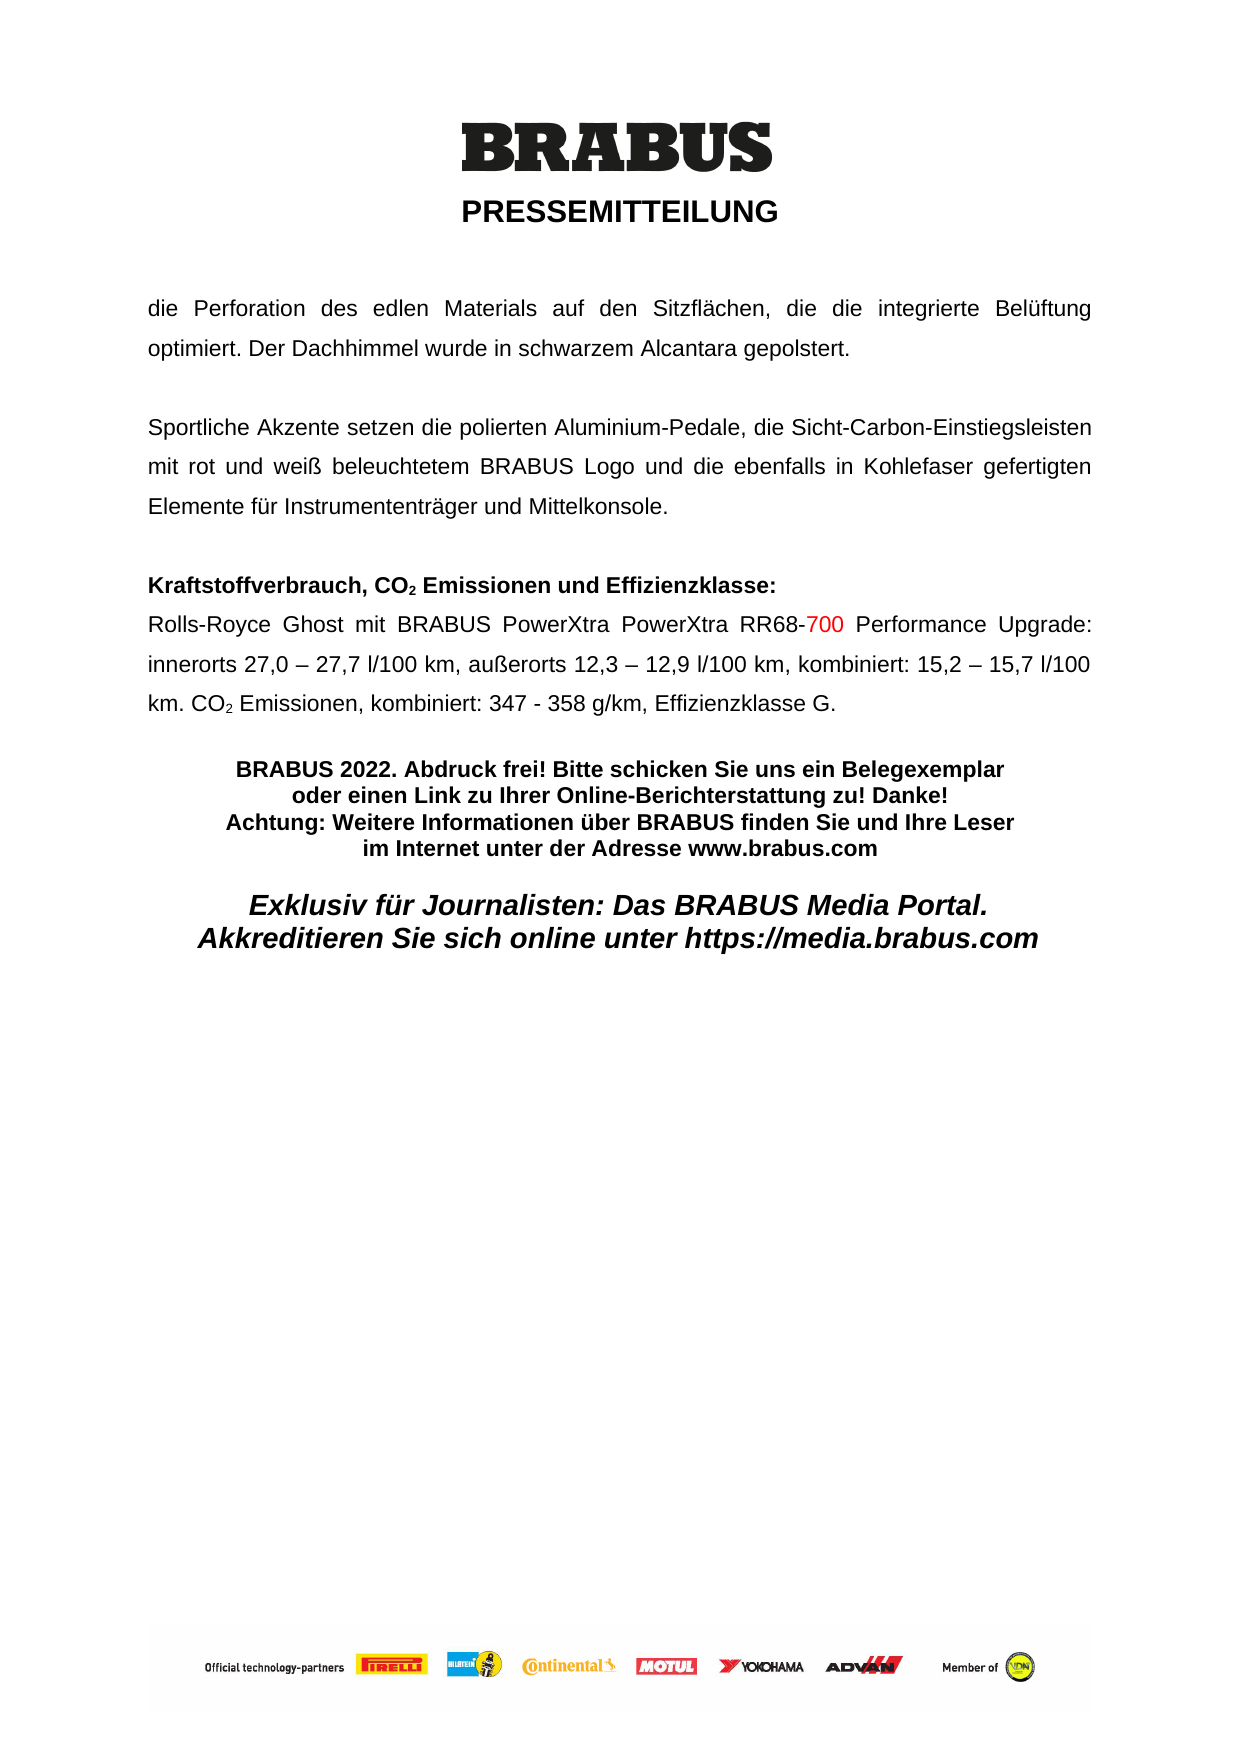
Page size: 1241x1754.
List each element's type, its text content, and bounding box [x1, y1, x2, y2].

text im Internet unter der Adresse www.brabus.com [148, 835, 1092, 861]
picture [147, 1622, 1093, 1713]
text BRABUS 2022. Abdruck frei! Bitte schicken Sie uns ein Belegexemplar [148, 756, 1092, 782]
text Exklusiv für Journalisten: Das BRABUS Media Portal. [148, 888, 1092, 921]
text Kraftstoffverbrauch, CO2 Emissionen und Effizienzklasse: [148, 572, 1092, 598]
text Rolls-Royce Ghost mit BRABUS PowerXtra PowerXtra RR68-700 Performance Upgrade: innerorts 27,0 – 27,7 l/100 km, außerorts 12,3 – 12,9 l/100 km, kombiniert: 15,2 – 15,7 l/100 km. CO2 Emissionen, kombiniert: 347 - 358 g/km, Effizienzklasse G. [148, 611, 1092, 716]
text Sportliche Akzente setzen die polierten Aluminium-Pedale, die Sicht-Carbon-Einstiegsleisten mit rot und weiß beleuchtetem BRABUS Logo und die ebenfalls in Kohlefaser gefertigten Elemente für Instrumententräger und Mittelkonsole. [148, 414, 1092, 519]
picture [461, 115, 779, 172]
text Achtung: Weitere Informationen über BRABUS finden Sie und Ihre Leser [148, 809, 1092, 835]
text Akkreditieren Sie sich online unter https://media.brabus.com [148, 921, 1092, 955]
text oder einen Link zu Ihrer Online-Berichterstattung zu! Danke! [148, 782, 1092, 809]
